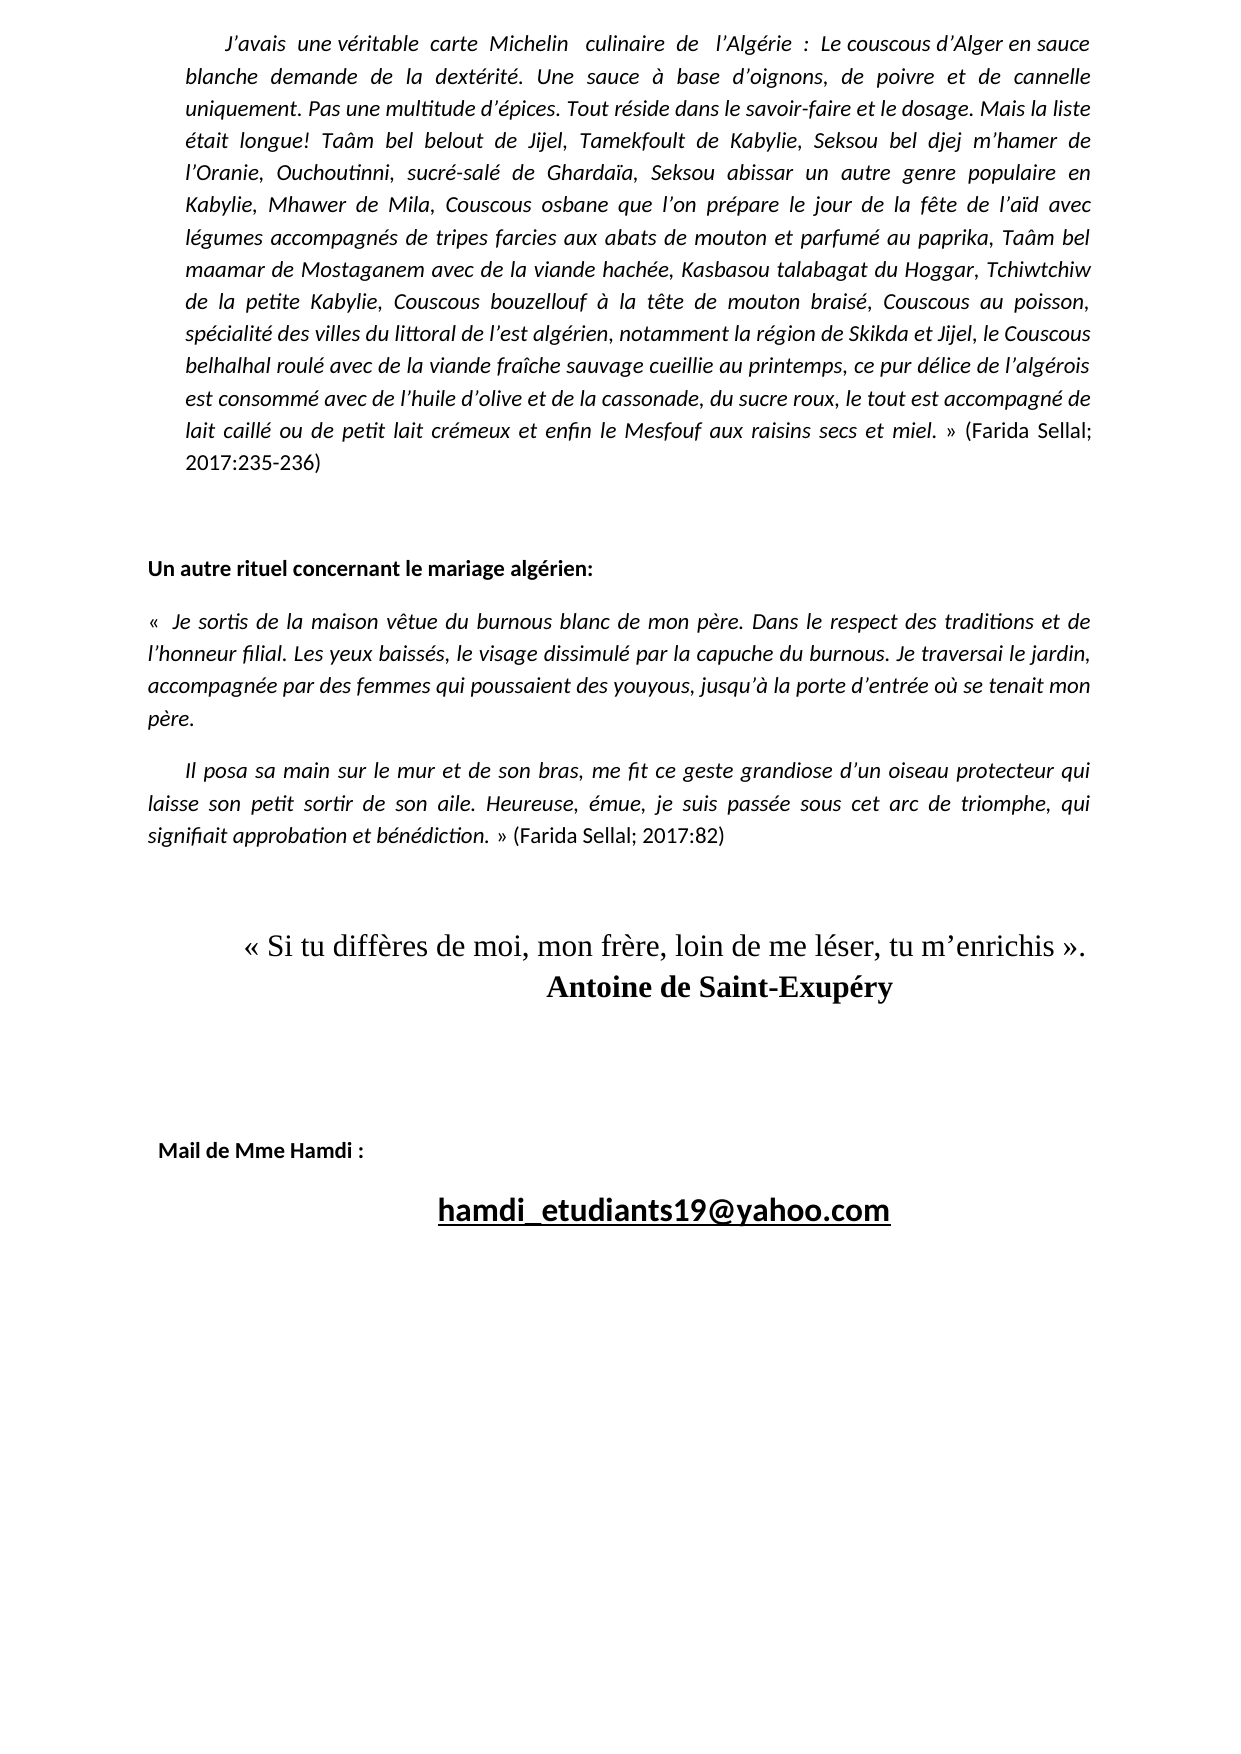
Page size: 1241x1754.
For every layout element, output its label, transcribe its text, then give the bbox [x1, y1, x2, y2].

text Un autre rituel concernant le mariage algérien: [148, 554, 1093, 582]
text « Je sortis de la maison vêtue du burnous blanc de mon père. Dans le respect des traditions et de l’honneur filial. Les yeux baissés, le visage dissimulé par la capuche du burnous. Je traversai le jardin, accompagnée par des femmes qui poussaient des youyous, jusqu’à la porte d’entrée où se tenait mon père. [148, 607, 1093, 732]
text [185, 29, 1093, 476]
text « Si tu diffères de moi, mon frère, loin de me léser, tu m’enrichis ». Antoine de Saint-Exupéry [148, 927, 1093, 1004]
text hamdi_etudiants19@yahoo.com [148, 1189, 1093, 1230]
text Il posa sa main sur le mur et de son bras, me fit ce geste grandiose d’un oiseau protecteur qui laisse son petit sortir de son aile. Heureuse, émue, je suis passée sous cet arc de triomphe, qui signifiait approbation et bénédiction. » (Farida Sellal; 2017:82) [148, 757, 1093, 849]
text Mail de Mme Hamdi : [148, 1136, 1093, 1164]
